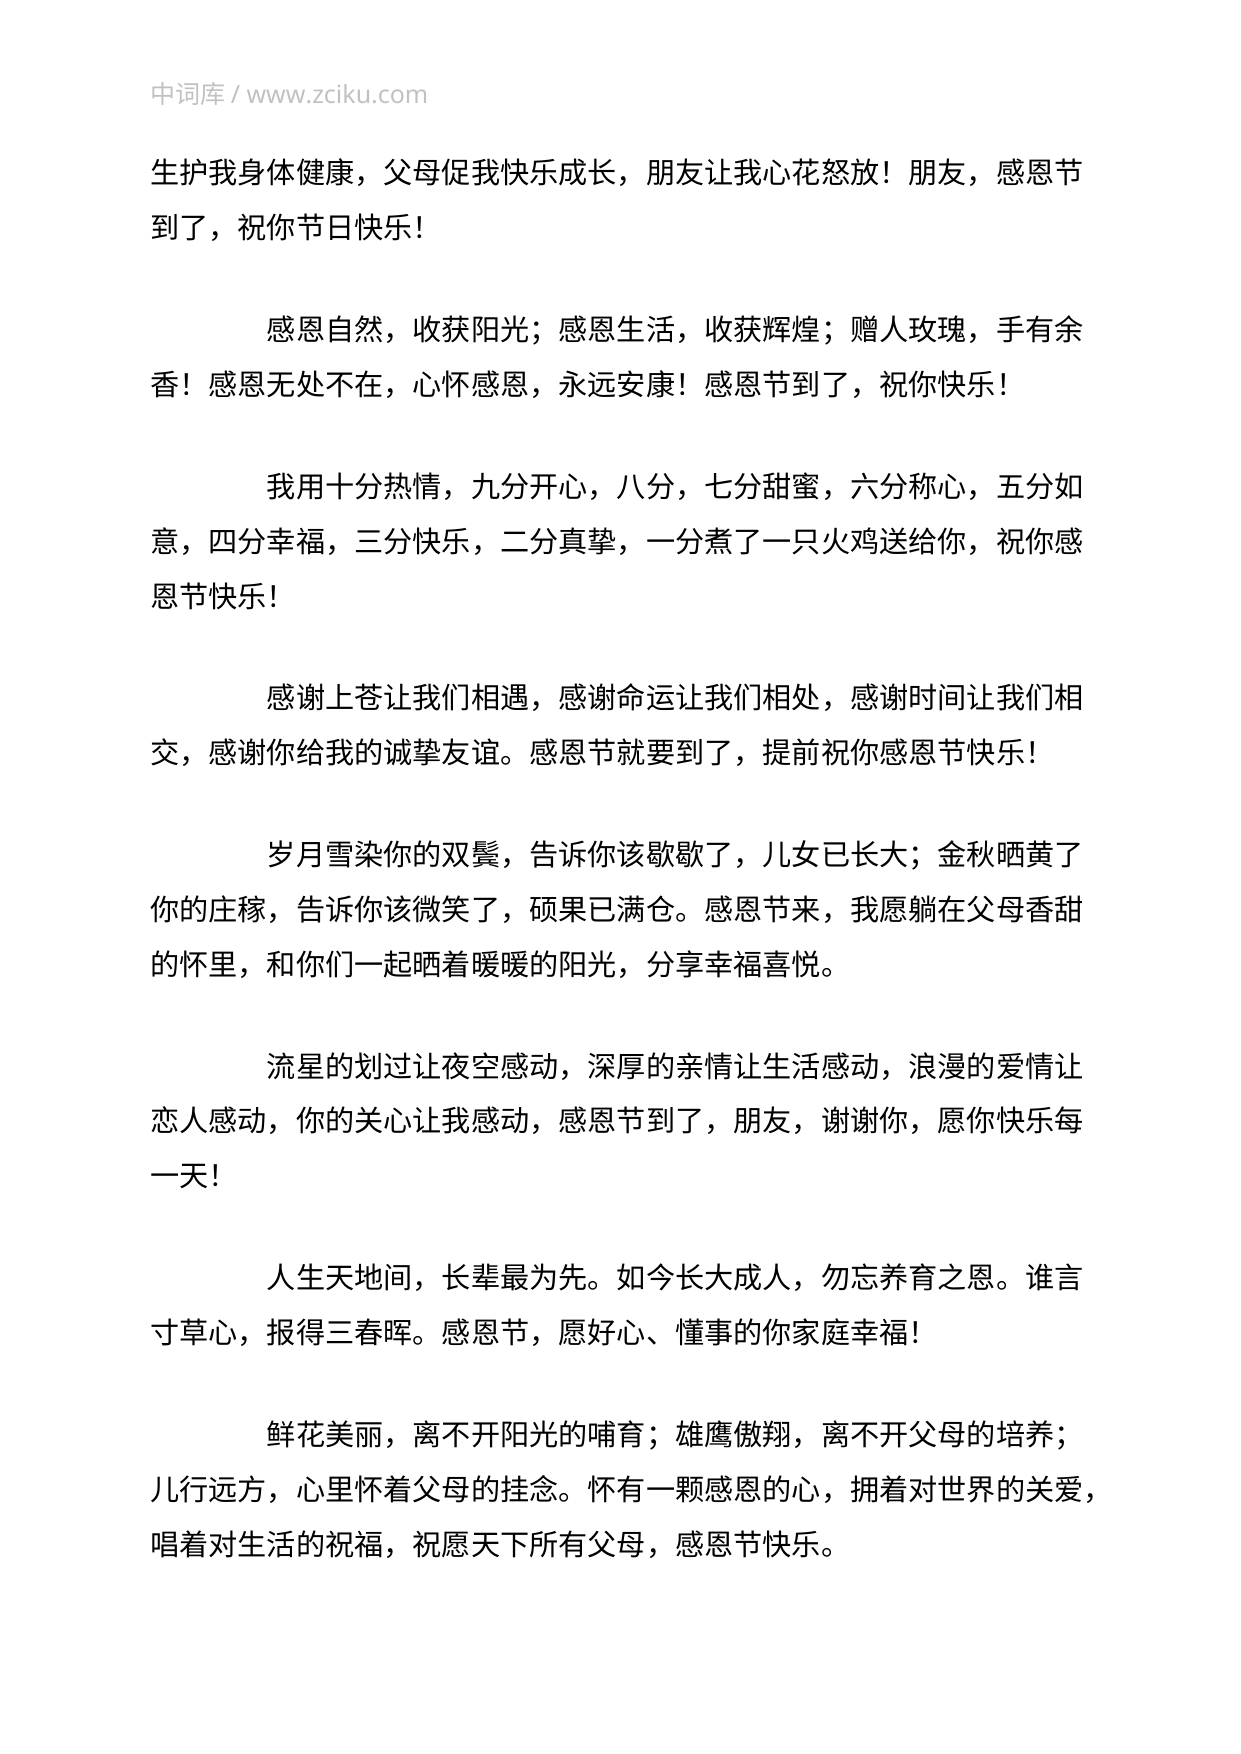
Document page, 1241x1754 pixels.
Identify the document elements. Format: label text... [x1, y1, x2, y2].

text 岁月雪染你的双鬓，告诉你该歇歇了，儿女已长大；金秋晒黄了你的庄稼，告诉你该微笑了，硕果已满仓。感恩节来，我愿躺在父母香甜的怀里，和你们一起晒着暖暖的阳光，分享幸福喜悦。 [150, 832, 1090, 984]
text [150, 150, 1090, 247]
text 流星的划过让夜空感动，深厚的亲情让生活感动，浪漫的爱情让恋人感动，你的关心让我感动，感恩节到了，朋友，谢谢你，愿你快乐每一天！ [150, 1043, 1090, 1195]
text 鲜花美丽，离不开阳光的哺育；雄鹰傲翔，离不开父母的培养；儿行远方，心里怀着父母的挂念。怀有一颗感恩的心，拥着对世界的关爱，唱着对生活的祝福，祝愿天下所有父母，感恩节快乐。 [150, 1411, 1090, 1563]
text 感恩自然，收获阳光；感恩生活，收获辉煌；赠人玫瑰，手有余香！感恩无处不在，心怀感恩，永远安康！感恩节到了，祝你快乐！ [150, 307, 1090, 404]
text 人生天地间，长辈最为先。如今长大成人，勿忘养育之恩。谁言寸草心，报得三春晖。感恩节，愿好心、懂事的你家庭幸福！ [150, 1255, 1090, 1352]
text 感谢上苍让我们相遇，感谢命运让我们相处，感谢时间让我们相交，感谢你给我的诚挚友谊。感恩节就要到了，提前祝你感恩节快乐！ [150, 675, 1090, 772]
text 我用十分热情，九分开心，八分，七分甜蜜，六分称心，五分如意，四分幸福，三分快乐，二分真挚，一分煮了一只火鸡送给你，祝你感恩节快乐！ [150, 463, 1090, 615]
